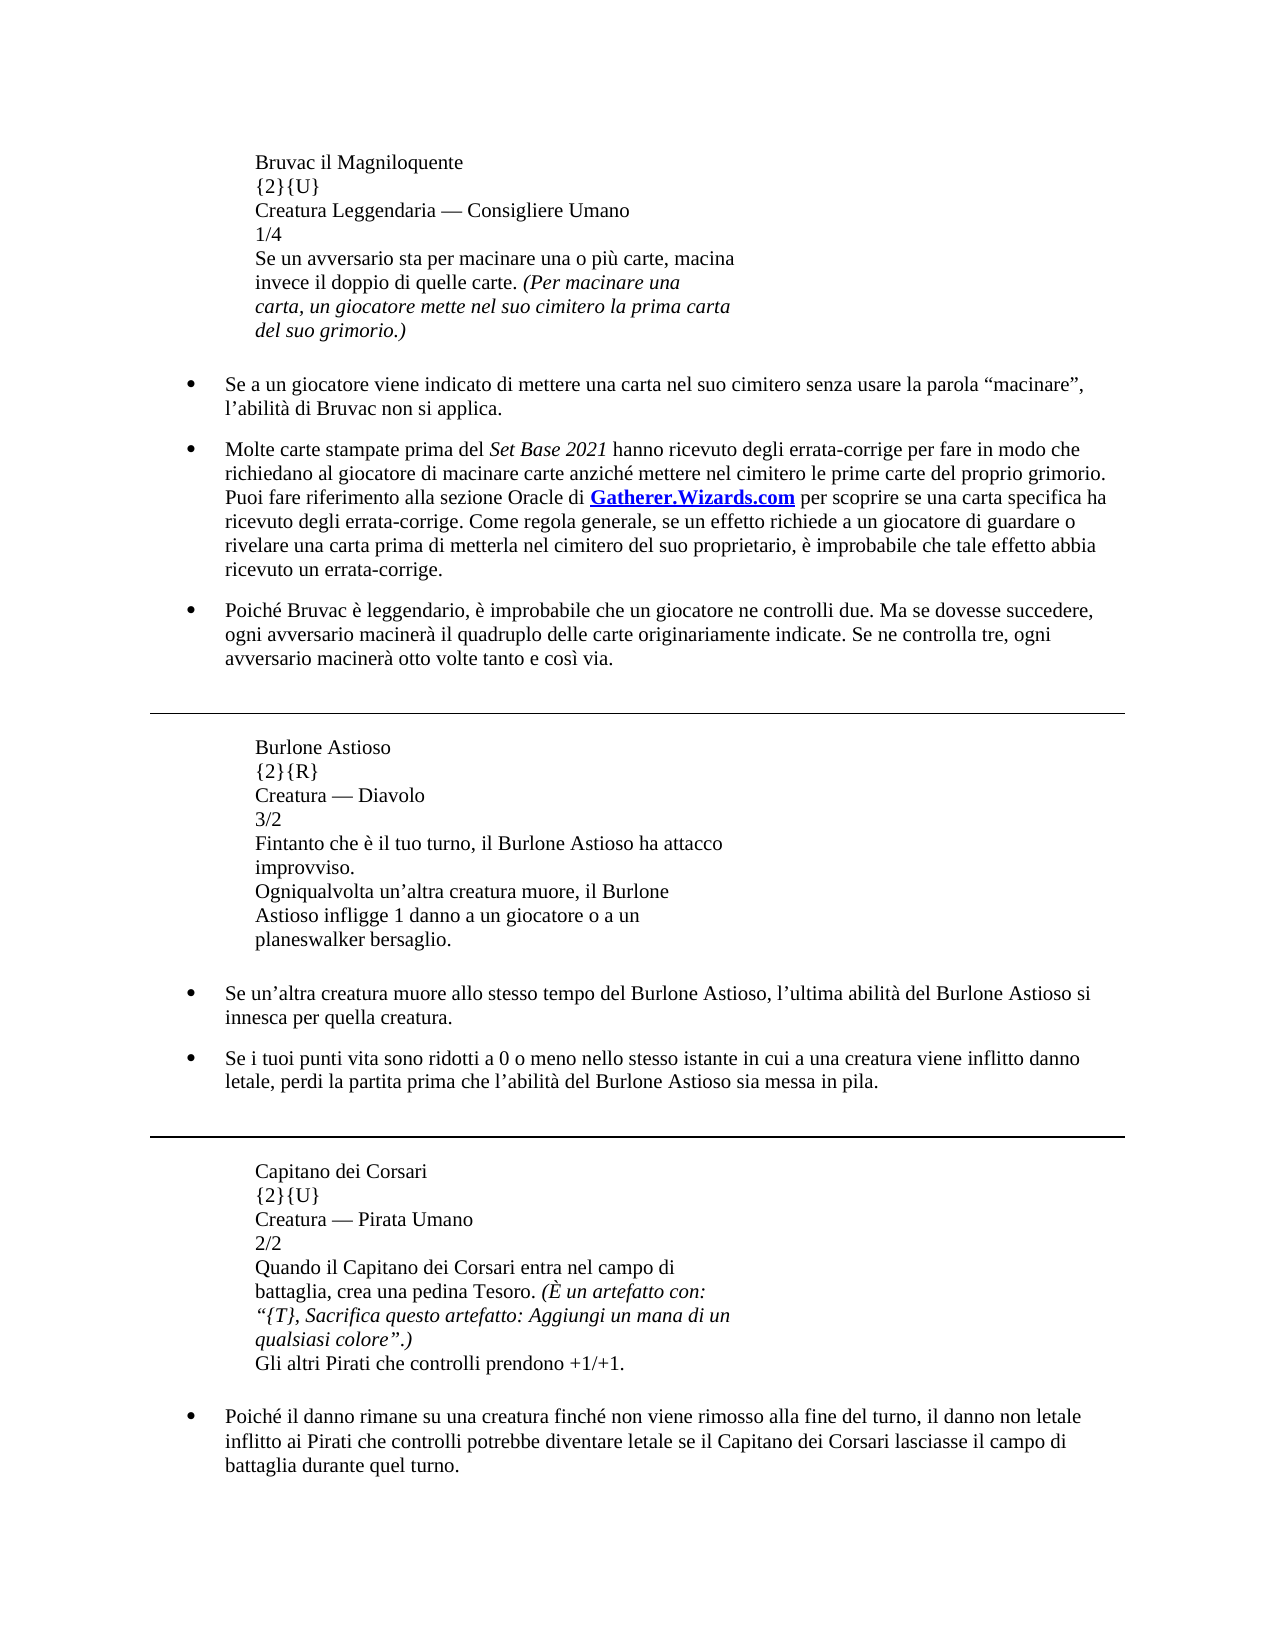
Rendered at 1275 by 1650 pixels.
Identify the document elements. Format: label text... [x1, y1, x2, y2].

list Se un’altra creatura muore allo stesso tempo del Burlone Astioso, l’ultima abilità del Burlone Astioso si innesca per quella creatura. [187, 981, 1125, 1029]
list Molte carte stampate prima del Set Base 2021 hanno ricevuto degli errata-corrige per fare in modo che richiedano al giocatore di macinare carte anziché mettere nel cimitero le prime carte del proprio grimorio. Puoi fare riferimento alla sezione Oracle di Gatherer.Wizards.com per scoprire se una carta specifica ha ricevuto degli errata-corrige. Come regola generale, se un effetto richiede a un giocatore di guardare o rivelare una carta prima di metterla nel cimitero del suo proprietario, è improbabile che tale effetto abbia ricevuto un errata-corrige. [187, 436, 1125, 581]
list Poiché il danno rimane su una creatura finché non viene rimosso alla fine del turno, il danno non letale inflitto ai Pirati che controlli potrebbe diventare letale se il Capitano dei Corsari lasciasse il campo di battaglia durante quel turno. [187, 1404, 1125, 1477]
list Se a un giocatore viene indicato di mettere una carta nel suo cimitero senza usare la parola “macinare”, l’abilità di Bruvac non si applica. [187, 372, 1125, 420]
list Se i tuoi punti vita sono ridotti a 0 o meno nello stesso istante in cui a una creatura viene inflitto danno letale, perdi la partita prima che l’abilità del Burlone Astioso sia messa in pila. [187, 1045, 1125, 1093]
text Bruvac il Magniloquente {2}{U} Creatura Leggendaria — Consigliere Umano 1/4 Se un avversario sta per macinare una o più carte, macina invece il doppio di quelle carte. (Per macinare una carta, un giocatore mette nel suo cimitero la prima carta del suo grimorio.) [255, 150, 735, 342]
text Capitano dei Corsari {2}{U} Creatura — Pirata Umano 2/2 Quando il Capitano dei Corsari entra nel campo di battaglia, crea una pedina Tesoro. (È un artefatto con: “{T}, Sacrifica questo artefatto: Aggiungi un mana di un qualsiasi colore”.) Gli altri Pirati che controlli prendono +1/+1. [255, 1159, 735, 1375]
list Poiché Bruvac è leggendario, è improbabile che un giocatore ne controlli due. Ma se dovesse succedere, ogni avversario macinerà il quadruplo delle carte originariamente indicate. Se ne controlla tre, ogni avversario macinerà otto volte tanto e così via. [187, 597, 1125, 670]
text Burlone Astioso {2}{R} Creatura — Diavolo 3/2 Fintanto che è il tuo turno, il Burlone Astioso ha attacco improvviso. Ogniqualvolta un’altra creatura muore, il Burlone Astioso infligge 1 danno a un giocatore o a un planeswalker bersaglio. [255, 735, 735, 951]
